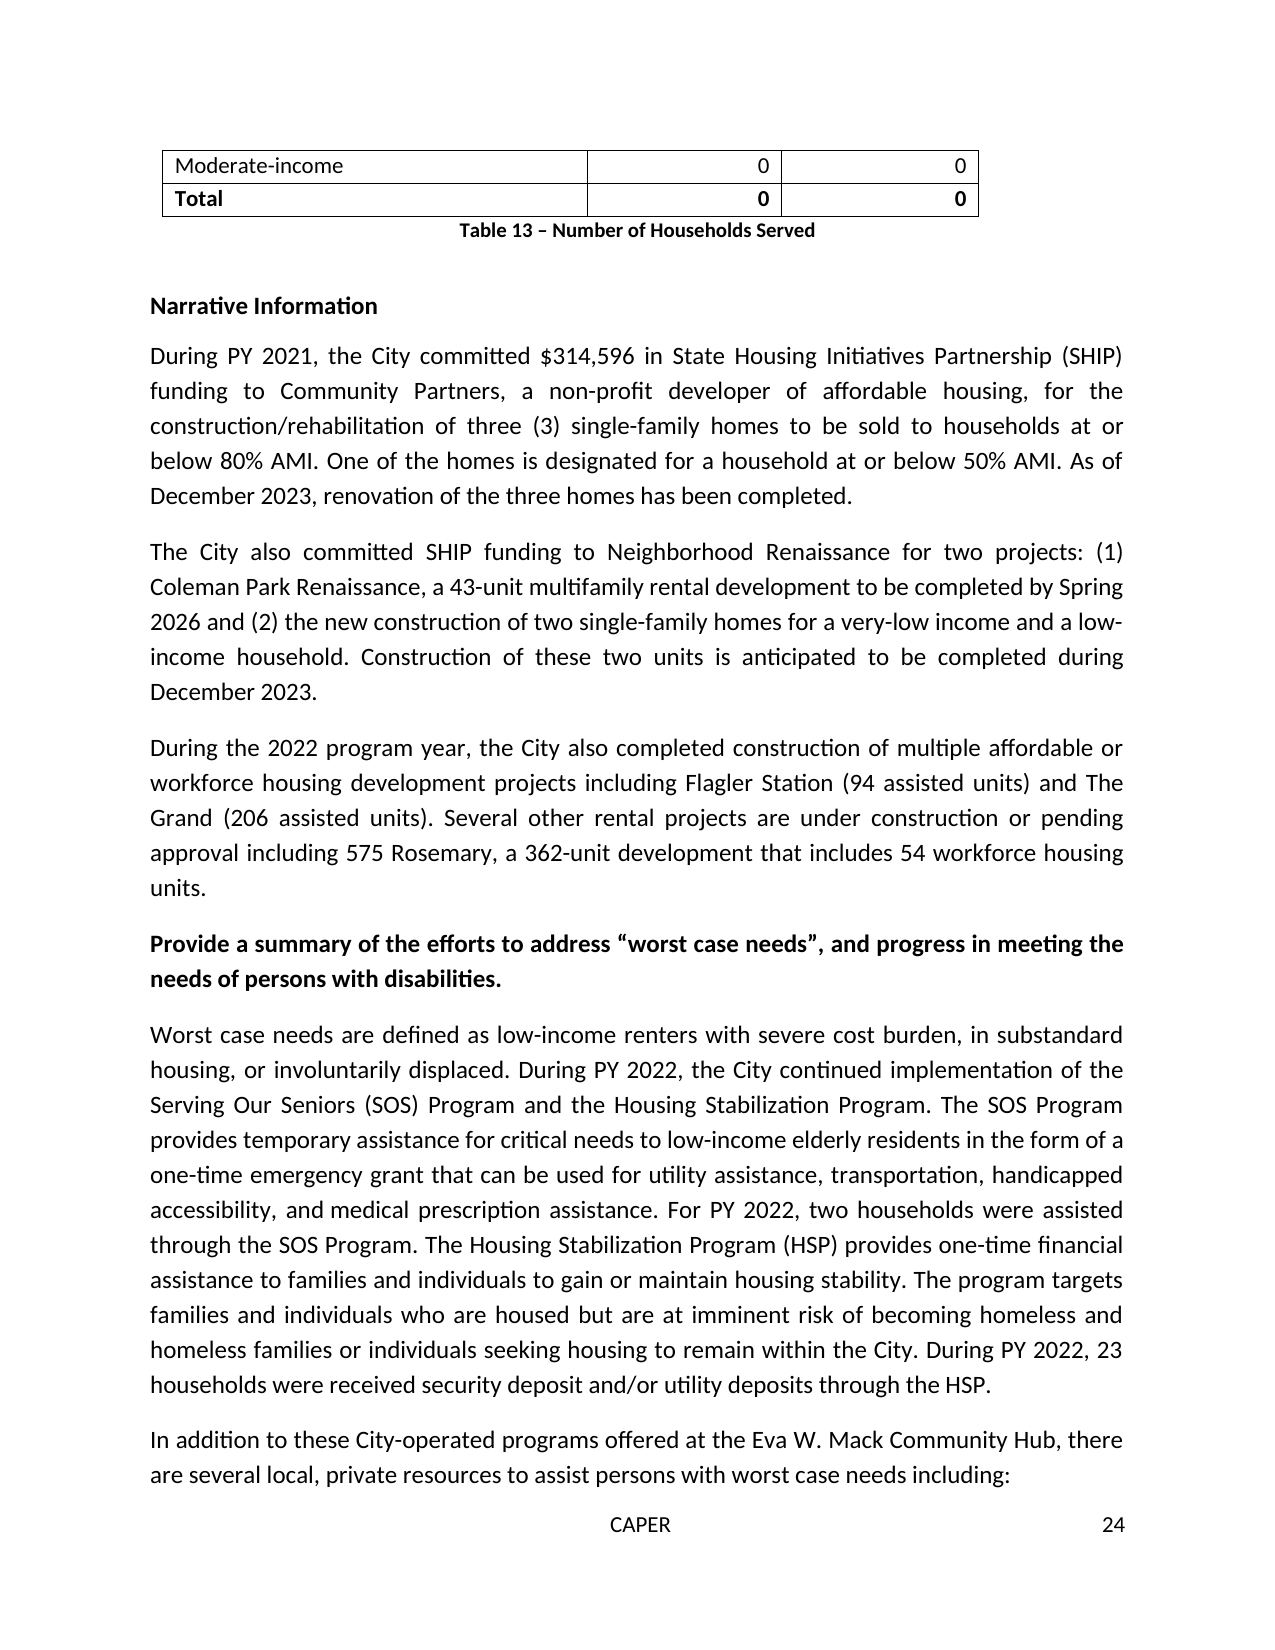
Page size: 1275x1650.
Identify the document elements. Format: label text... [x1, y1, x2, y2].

table_cell Total [163, 184, 587, 216]
table_cell 0 [588, 151, 781, 183]
text During PY 2021, the City committed $314,596 in State Housing Initiatives Partnership (SHIP) funding to Community Partners, a non-profit developer of affordable housing, for the construction/rehabilitation of three (3) single-family homes to be sold to households at or below 80% AMI. One of the homes is designated for a household at or below 50% AMI. As of December 2023, renovation of the three homes has been completed. [150, 340, 1125, 511]
text During the 2022 program year, the City also completed construction of multiple affordable or workforce housing development projects including Flagler Station (94 assisted units) and The Grand (206 assisted units). Several other rental projects are under construction or pending approval including 575 Rosemary, a 362-unit development that includes 54 workforce housing units. [150, 732, 1125, 903]
table_cell Moderate-income [163, 151, 587, 183]
text Worst case needs are defined as low-income renters with severe cost burden, in substandard housing, or involuntarily displaced. During PY 2022, the City continued implementation of the Serving Our Seniors (SOS) Program and the Housing Stabilization Program. The SOS Program provides temporary assistance for critical needs to low-income elderly residents in the form of a one-time emergency grant that can be used for utility assistance, transportation, handicapped accessibility, and medical prescription assistance. For PY 2022, two households were assisted through the SOS Program. The Housing Stabilization Program (HSP) provides one-time financial assistance to families and individuals to gain or maintain housing stability. The program targets families and individuals who are housed but are at imminent risk of becoming homeless and homeless families or individuals seeking housing to remain within the City. During PY 2022, 23 households were received security deposit and/or utility deposits through the HSP. [150, 1019, 1125, 1399]
table_cell 0 [588, 184, 781, 216]
text The City also committed SHIP funding to Neighborhood Renaissance for two projects: (1) Coleman Park Renaissance, a 43-unit multifamily rental development to be completed by Spring 2026 and (2) the new construction of two single-family homes for a very-low income and a low-income household. Construction of these two units is anticipated to be completed during December 2023. [150, 536, 1125, 707]
text In addition to these City-operated programs offered at the Eva W. Mack Community Hub, there are several local, private resources to assist persons with worst case needs including: [150, 1424, 1125, 1490]
text Table 13 – Number of Households Served [150, 217, 1125, 242]
text Narrative Information [150, 294, 1125, 319]
text Provide a summary of the efforts to address “worst case needs”, and progress in meeting the needs of persons with disabilities. [150, 928, 1125, 993]
table_cell 0 [782, 151, 978, 183]
table_cell 0 [782, 184, 978, 216]
